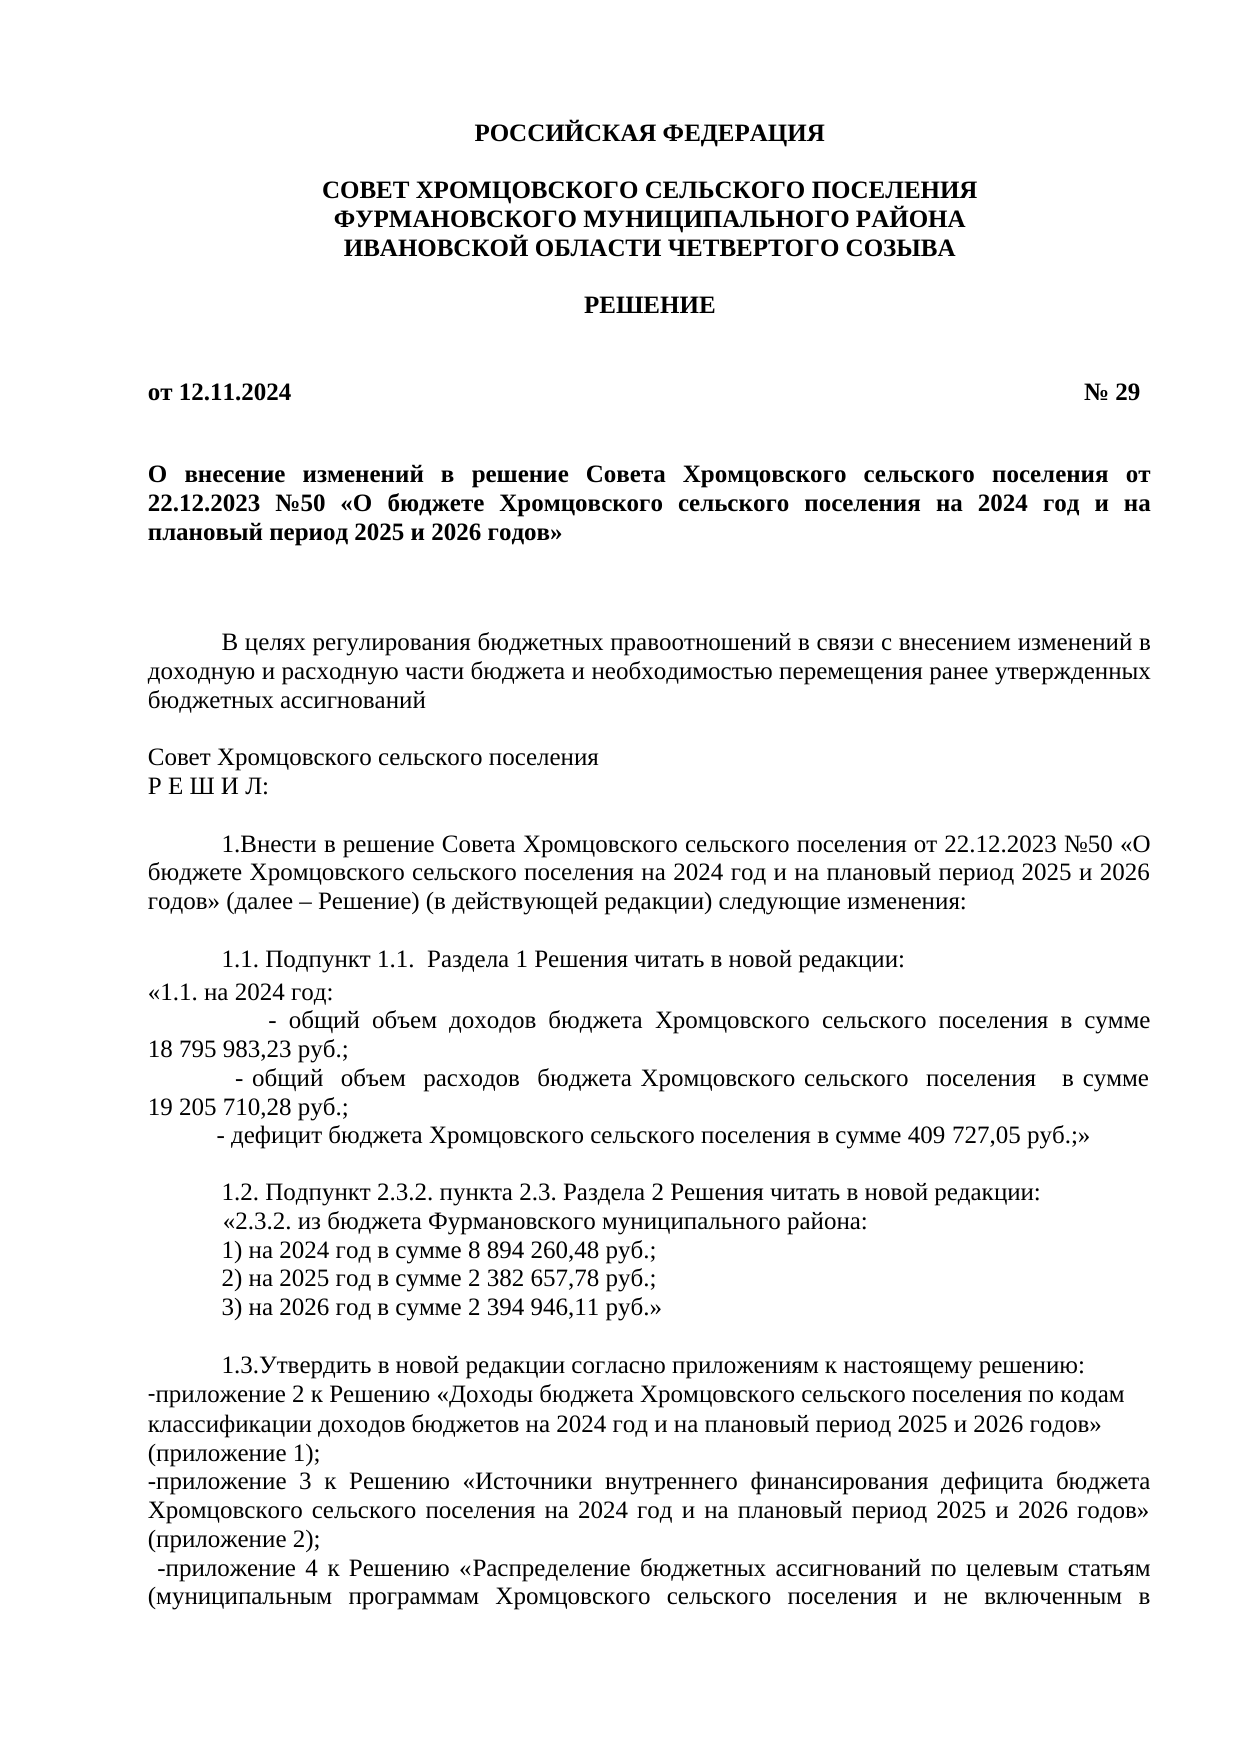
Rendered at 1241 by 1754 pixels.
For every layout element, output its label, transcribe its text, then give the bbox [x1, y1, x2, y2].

text ИВАНОВСКОЙ ОБЛАСТИ ЧЕТВЕРТОГО СОЗЫВА [148, 233, 1152, 262]
subtitle 1.3.Утвердить в новой редакции согласно приложениям к настоящему решению: [148, 1350, 1152, 1378]
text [148, 1553, 1152, 1610]
text СОВЕТ ХРОМЦОВСКОГО СЕЛЬСКОГО ПОСЕЛЕНИЯ [148, 176, 1152, 204]
text Р Е Ш И Л: [148, 771, 1152, 800]
subtitle 1.Внести в решение Совета Хромцовского сельского поселения от 22.12.2023 №50 «О бюджете Хромцовского сельского поселения на 2024 год и на плановый период 2025 и 2026 годов» (далее – Решение) (в действующей редакции) следующие изменения: [148, 829, 1152, 915]
text - общий объем доходов бюджета Хромцовского сельского поселения в сумме 18 795 983,23 руб.; [148, 1005, 1152, 1063]
text от 12.11.2024 № 29 [148, 377, 1152, 406]
text РЕШЕНИЕ [148, 291, 1152, 319]
subtitle О внесение изменений в решение Совета Хромцовского сельского поселения от 22.12.2023 №50 «О бюджете Хромцовского сельского поселения на 2024 год и на плановый период 2025 и 2026 годов» [148, 459, 1152, 546]
text «1.1. на 2024 год: [148, 977, 1152, 1005]
text Совет Хромцовского сельского поселения [148, 742, 1152, 771]
text -приложение 3 к Решению «Источники внутреннего финансирования дефицита бюджета Хромцовского сельского поселения на 2024 год и на плановый период 2025 и 2026 годов» (приложение 2); [148, 1466, 1152, 1553]
text 2) на 2025 год в сумме 2 382 657,78 руб.; [148, 1263, 1152, 1292]
text - общий объем расходов бюджета Хромцовского сельского поселения в сумме 19 205 710,28 руб.; [148, 1063, 1152, 1120]
text 1.2. Подпункт 2.3.2. пункта 2.3. Раздела 2 Решения читать в новой редакции: [148, 1177, 1152, 1206]
text 1.1. Подпункт 1.1. Раздела 1 Решения читать в новой редакции: [148, 944, 1152, 972]
text 3) на 2026 год в сумме 2 394 946,11 руб.» [148, 1292, 1152, 1321]
text РОССИЙСКАЯ ФЕДЕРАЦИЯ [148, 118, 1152, 147]
text 1) на 2024 год в сумме 8 894 260,48 руб.; [148, 1235, 1152, 1263]
text «2.3.2. из бюджета Фурмановского муниципального района: [148, 1206, 1152, 1235]
text -приложение 2 к Решению «Доходы бюджета Хромцовского сельского поселения по кодам классификации доходов бюджетов на 2024 год и на плановый период 2025 и 2026 годов» (приложение 1); [148, 1378, 1152, 1466]
text В целях регулирования бюджетных правоотношений в связи с внесением изменений в доходную и расходную части бюджета и необходимостью перемещения ранее утвержденных бюджетных ассигнований [148, 627, 1152, 714]
text ФУРМАНОВСКОГО МУНИЦИПАЛЬНОГО РАЙОНА [148, 204, 1152, 233]
text - дефицит бюджета Хромцовского сельского поселения в сумме 409 727,05 руб.;» [148, 1120, 1152, 1149]
